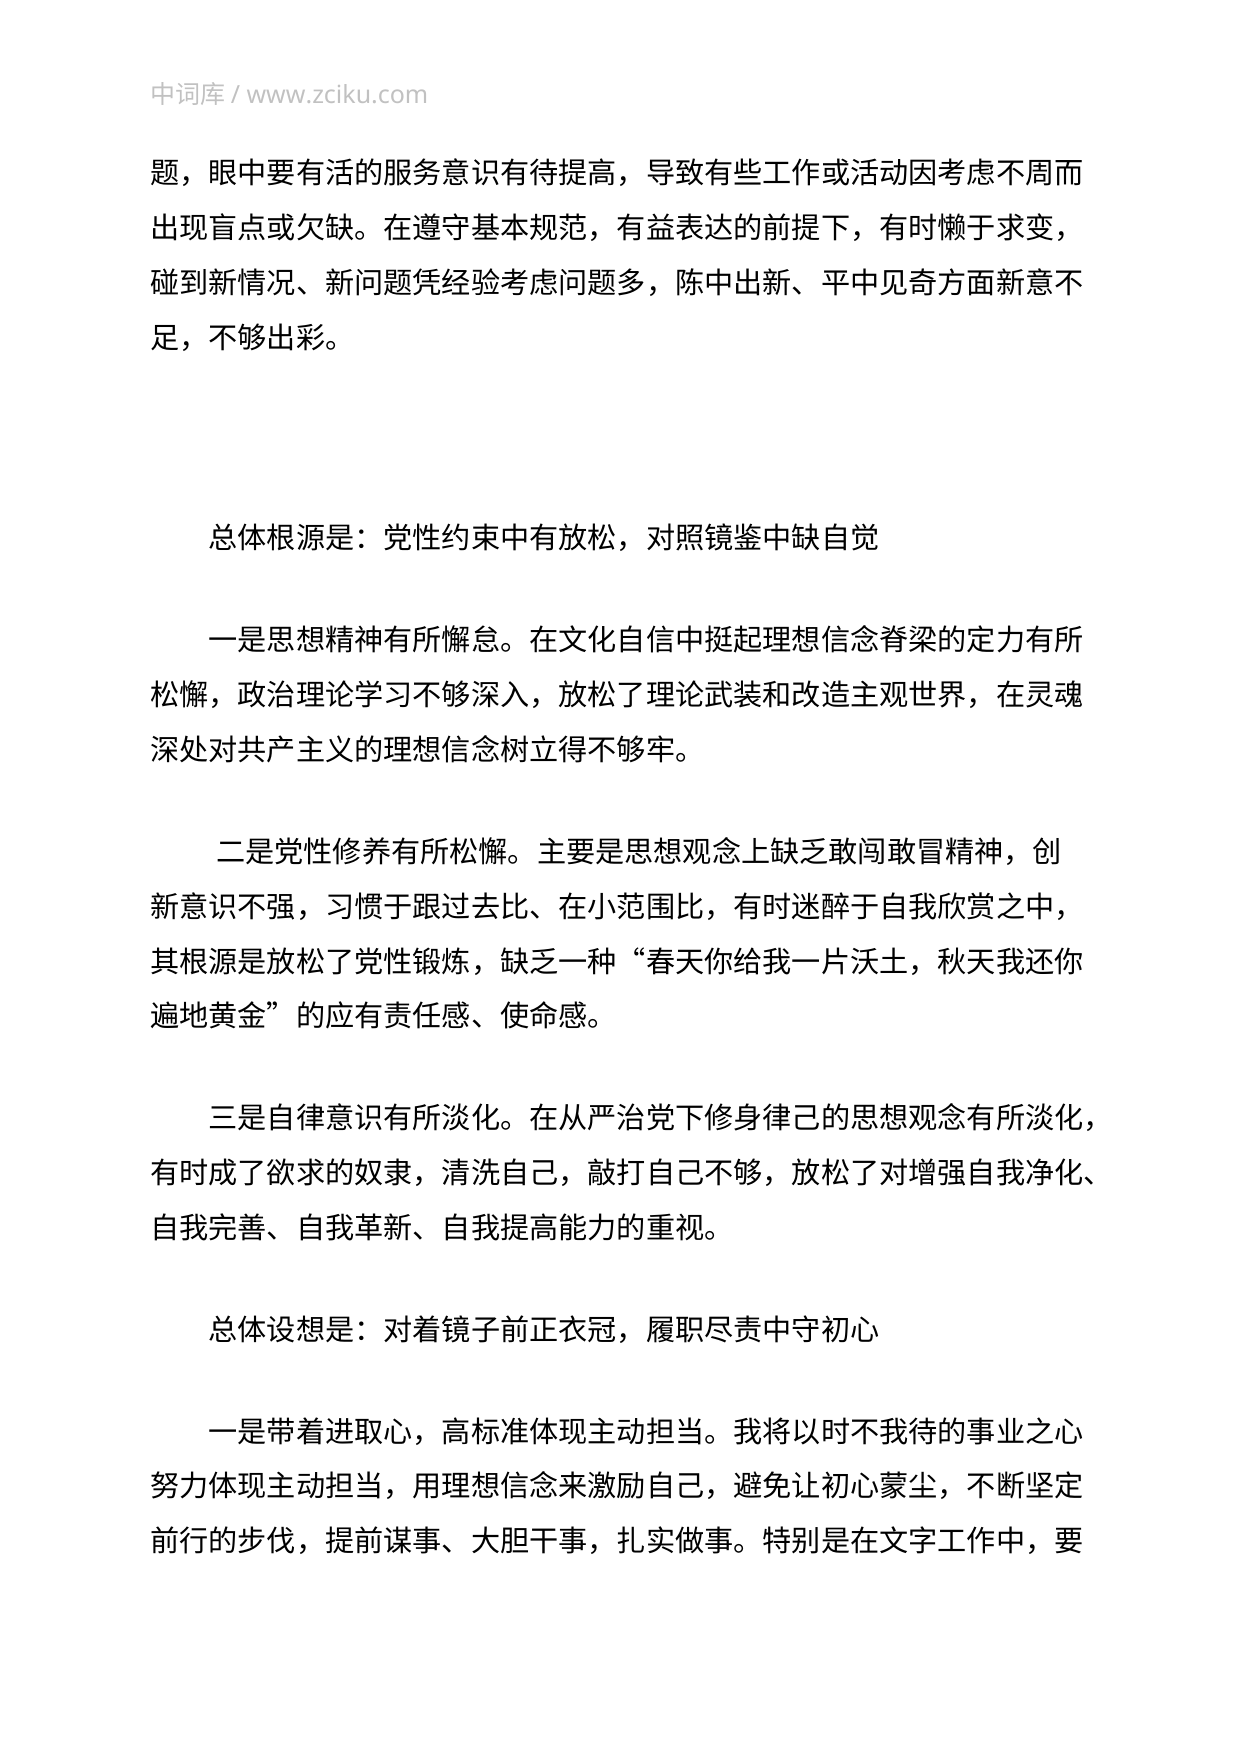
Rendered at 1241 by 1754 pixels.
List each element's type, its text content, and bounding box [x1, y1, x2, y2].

text 一是思想精神有所懈怠。在文化自信中挺起理想信念脊梁的定力有所松懈，政治理论学习不够深入，放松了理论武装和改造主观世界，在灵魂深处对共产主义的理想信念树立得不够牢。 [150, 617, 1090, 769]
text 总体根源是：党性约束中有放松，对照镜鉴中缺自觉 [150, 515, 1090, 557]
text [150, 1408, 1090, 1560]
text 二是党性修养有所松懈。主要是思想观念上缺乏敢闯敢冒精神，创新意识不强，习惯于跟过去比、在小范围比，有时迷醉于自我欣赏之中，其根源是放松了党性锻炼，缺乏一种“春天你给我一片沃土，秋天我还你遍地黄金”的应有责任感、使命感。 [150, 828, 1090, 1035]
text 总体设想是：对着镜子前正衣冠，履职尽责中守初心 [150, 1306, 1090, 1349]
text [150, 150, 1090, 357]
text 三是自律意识有所淡化。在从严治党下修身律己的思想观念有所淡化，有时成了欲求的奴隶，清洗自己，敲打自己不够，放松了对增强自我净化、自我完善、自我革新、自我提高能力的重视。 [150, 1095, 1090, 1247]
